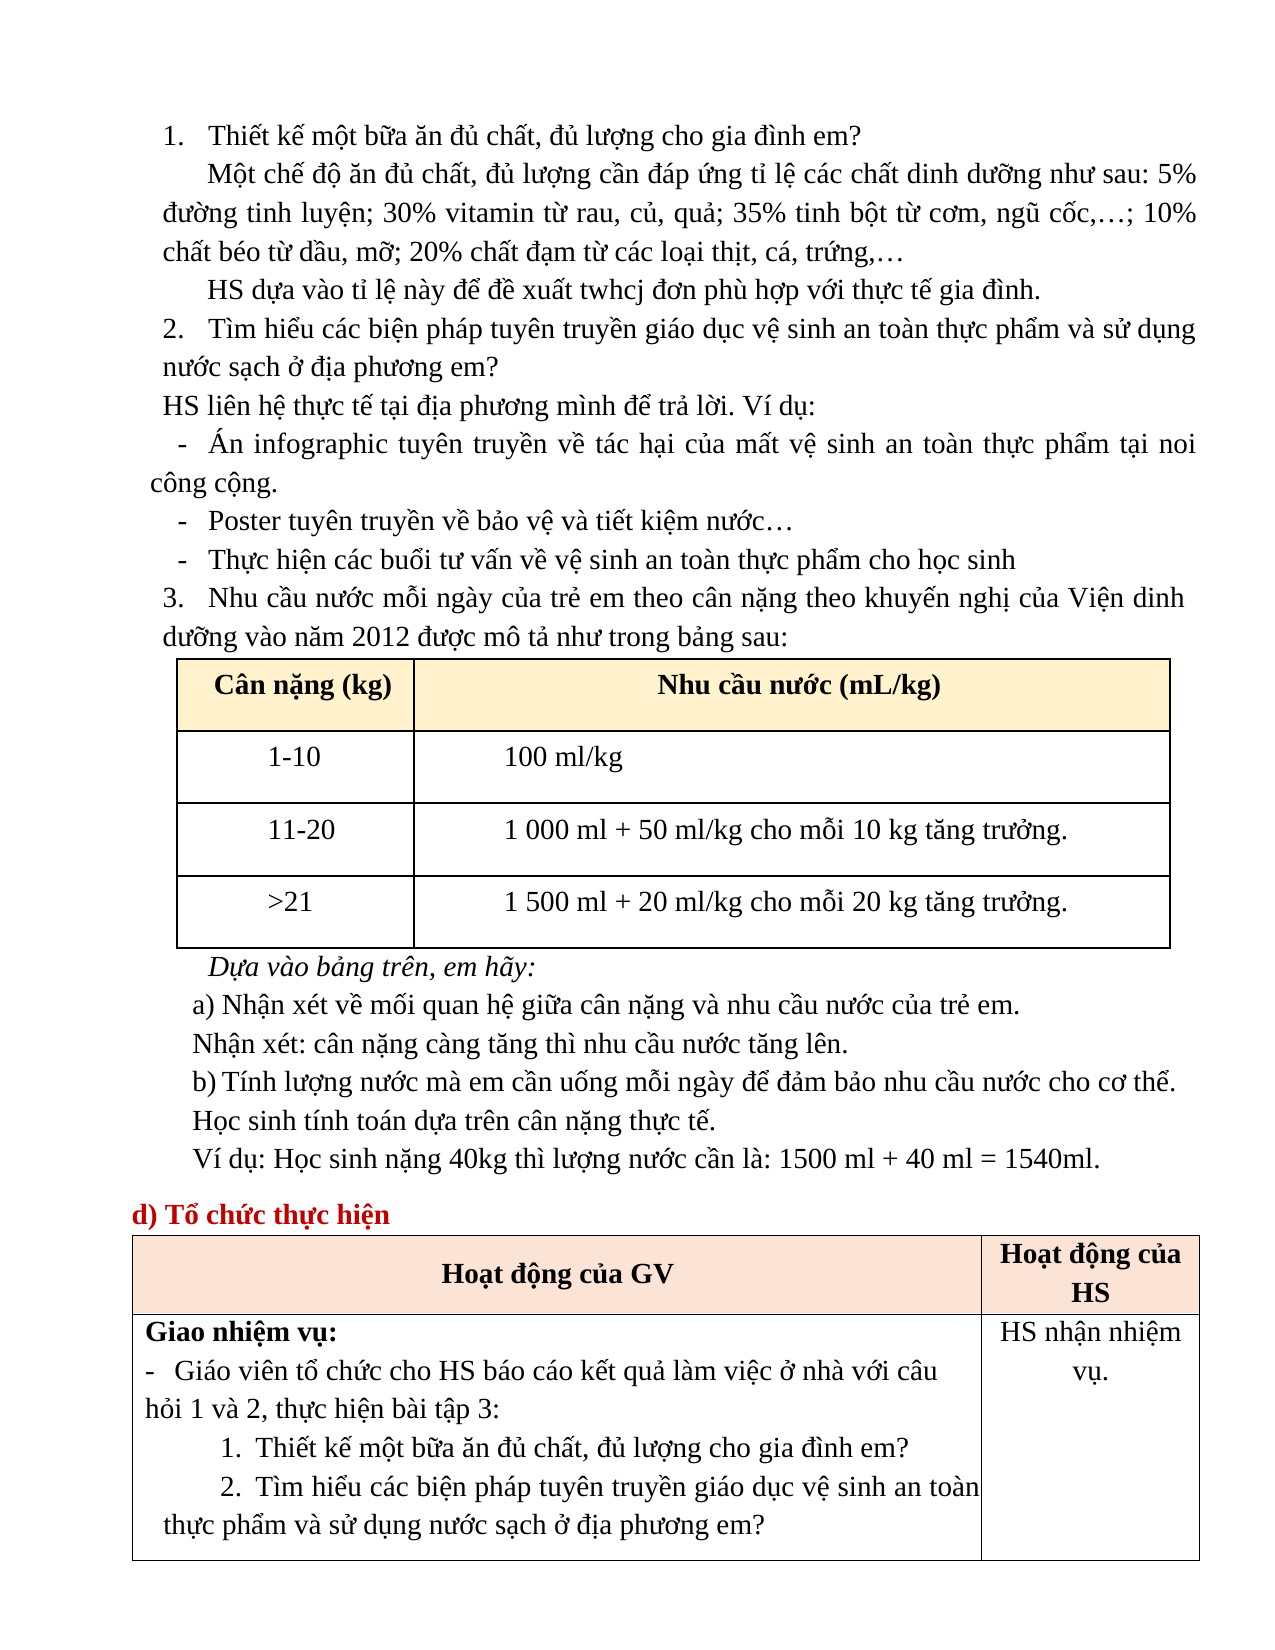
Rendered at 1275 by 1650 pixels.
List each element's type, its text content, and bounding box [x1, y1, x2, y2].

list Tính lượng nước mà em cần uống mỗi ngày để đảm bảo nhu cầu nước cho cơ thể. [133, 1064, 1186, 1098]
table_cell 1 500 ml + 20 ml/kg cho mỗi 20 kg tăng trưởng. [415, 877, 1169, 947]
list Nhu cầu nước mỗi ngày của trẻ em theo cân nặng theo khuyến nghị của Viện dinh dưỡng vào năm 2012 được mô tả như trong bảng sau: [162, 581, 1186, 653]
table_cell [133, 1315, 981, 1560]
subtitle d) Tổ chức thực hiện [131, 1197, 1186, 1230]
table_cell 11-20 [178, 804, 413, 874]
table_cell >21 [178, 877, 413, 947]
table_cell 100 ml/kg [415, 732, 1169, 802]
list HS dựa vào tỉ lệ này để đề xuất twhcj đơn phù hợp với thực tế gia đình. [162, 272, 1198, 306]
list Dựa vào bảng trên, em hãy: [208, 949, 1186, 982]
list HS liên hệ thực tế tại địa phương mình để trả lời. Ví dụ: [162, 388, 1198, 421]
table_header Hoạt động của GV [133, 1236, 981, 1313]
list Án infographic tuyên truyền về tác hại của mất vệ sinh an toàn thực phẩm tại noi công cộng. [150, 426, 1198, 498]
list Học sinh tính toán dựa trên cân nặng thực tế. [192, 1103, 1186, 1137]
list Một chế độ ăn đủ chất, đủ lượng cần đáp ứng tỉ lệ các chất dinh dưỡng như sau: 5% đường tinh luyện; 30% vitamin từ rau, củ, quả; 35% tinh bột từ cơm, ngũ cốc,…; 10% chất béo từ dầu, mỡ; 20% chất đạm từ các loại thịt, cá, trứng,… [162, 157, 1198, 267]
table_header Hoạt động của HS [982, 1236, 1199, 1313]
list Ví dụ: Học sinh nặng 40kg thì lượng nước cần là: 1500 ml + 40 ml = 1540ml. [192, 1142, 1186, 1175]
list Nhận xét về mối quan hệ giữa cân nặng và nhu cầu nước của trẻ em. [133, 987, 1186, 1021]
list Tìm hiểu các biện pháp tuyên truyền giáo dục vệ sinh an toàn thực phẩm và sử dụng nước sạch ở địa phương em? [162, 311, 1198, 383]
table_header Cân nặng (kg) [178, 660, 413, 730]
table_cell HS nhận nhiệm vụ. [982, 1315, 1199, 1560]
list Thiết kế một bữa ăn đủ chất, đủ lượng cho gia đình em? [162, 118, 1198, 152]
list Nhận xét: cân nặng càng tăng thì nhu cầu nước tăng lên. [192, 1026, 1186, 1059]
table_cell 1-10 [178, 732, 413, 802]
list Thực hiện các buổi tư vấn về vệ sinh an toàn thực phẩm cho học sinh [150, 542, 1198, 576]
table_cell 1 000 ml + 50 ml/kg cho mỗi 10 kg tăng trưởng. [415, 804, 1169, 874]
table_header Nhu cầu nước (mL/kg) [415, 660, 1169, 730]
list Poster tuyên truyền về bảo vệ và tiết kiệm nước… [150, 503, 1198, 537]
